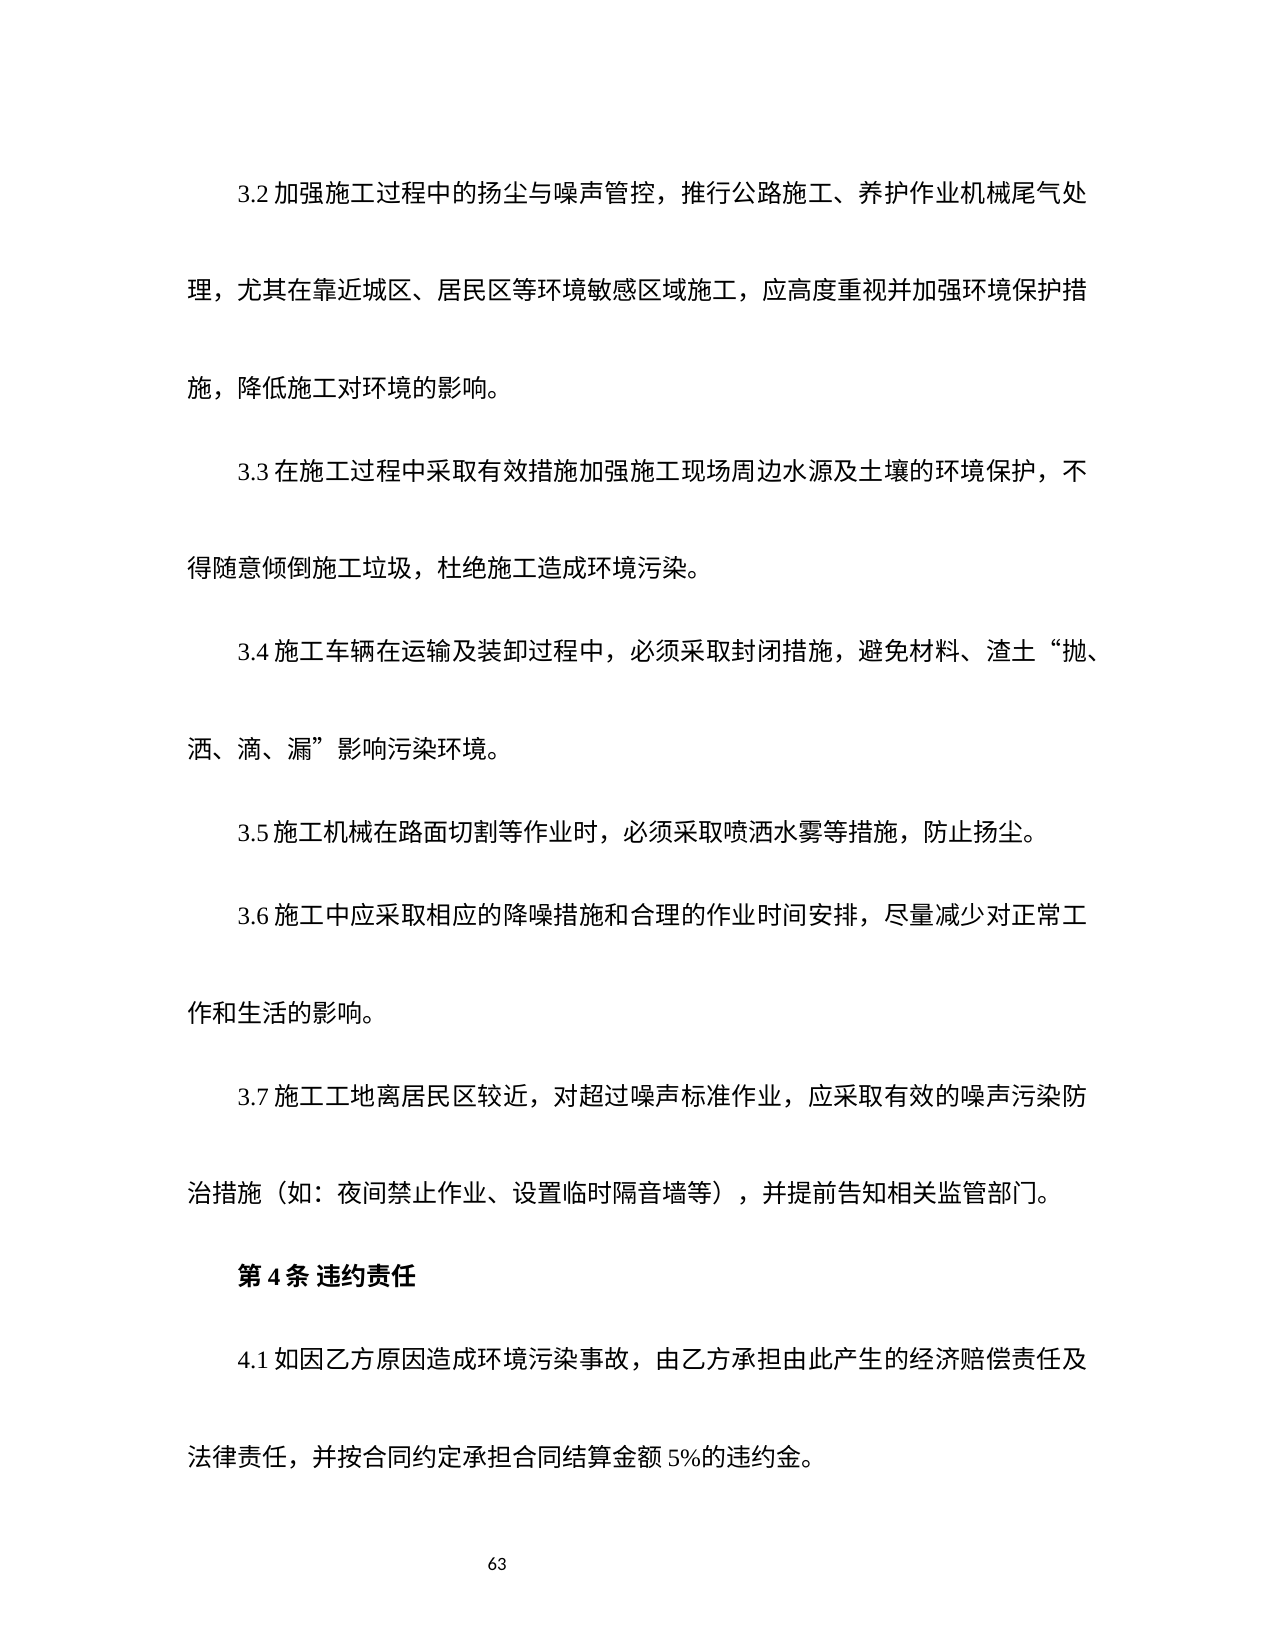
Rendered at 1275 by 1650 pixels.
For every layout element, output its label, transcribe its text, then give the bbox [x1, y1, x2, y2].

text 3.2加强施工过程中的扬尘与噪声管控，推行公路施工、养护作业机械尾气处理，尤其在靠近城区、居民区等环境敏感区域施工，应高度重视并加强环境保护措施，降低施工对环境的影响。 [187, 159, 1087, 419]
text 3.4施工车辆在运输及装卸过程中，必须采取封闭措施，避免材料、渣土“抛、洒、滴、漏”影响污染环境。 [187, 617, 1087, 780]
text 4.1如因乙方原因造成环境污染事故，由乙方承担由此产生的经济赔偿责任及法律责任，并按合同约定承担合同结算金额5%的违约金。 [187, 1326, 1087, 1488]
text 3.7施工工地离居民区较近，对超过噪声标准作业，应采取有效的噪声污染防治措施（如：夜间禁止作业、设置临时隔音墙等），并提前告知相关监管部门。 [187, 1062, 1087, 1224]
text 3.6施工中应采取相应的降噪措施和合理的作业时间安排，尽量减少对正常工作和生活的影响。 [187, 881, 1087, 1044]
text 第4条 违约责任 [187, 1242, 1087, 1307]
text 3.5施工机械在路面切割等作业时，必须采取喷洒水雾等措施，防止扬尘。 [187, 798, 1087, 863]
text 3.3在施工过程中采取有效措施加强施工现场周边水源及土壤的环境保护，不得随意倾倒施工垃圾，杜绝施工造成环境污染。 [187, 437, 1087, 599]
